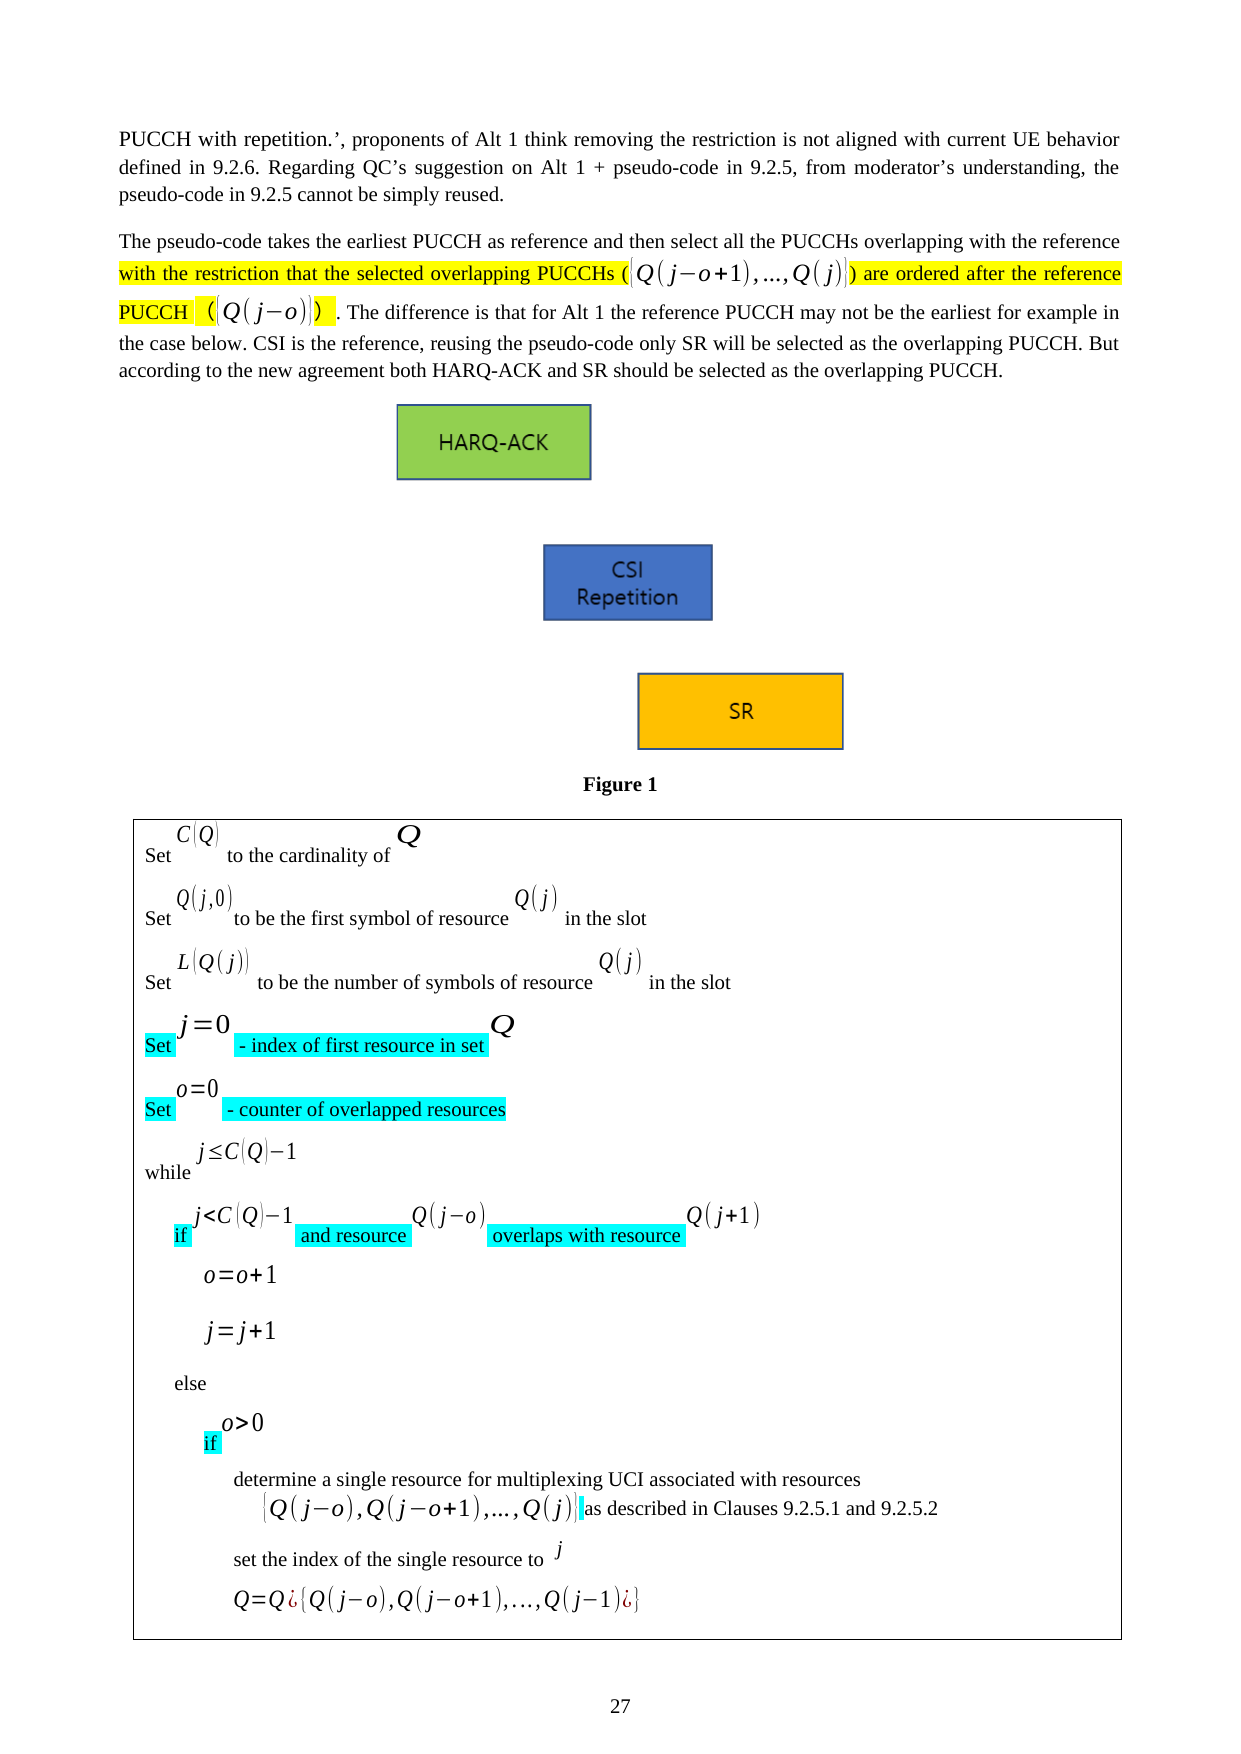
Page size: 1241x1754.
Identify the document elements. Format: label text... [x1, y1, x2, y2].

picture [396, 404, 844, 750]
text The pseudo-code takes the earliest PUCCH as reference and then select all the PUCCHs overlapping with the reference with the restriction that the selected overlapping PUCCHs () are ordered after the reference PUCCH （）. The difference is that for Alt 1 the reference PUCCH may not be the earliest for example in the case below. CSI is the reference, reusing the pseudo-code only SR will be selected as the overlapping PUCCH. But according to the new agreement both HARQ-ACK and SR should be selected as the overlapping PUCCH. [118, 229, 1122, 382]
text Figure 1 [118, 772, 1122, 796]
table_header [134, 820, 1121, 1639]
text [118, 126, 1122, 206]
